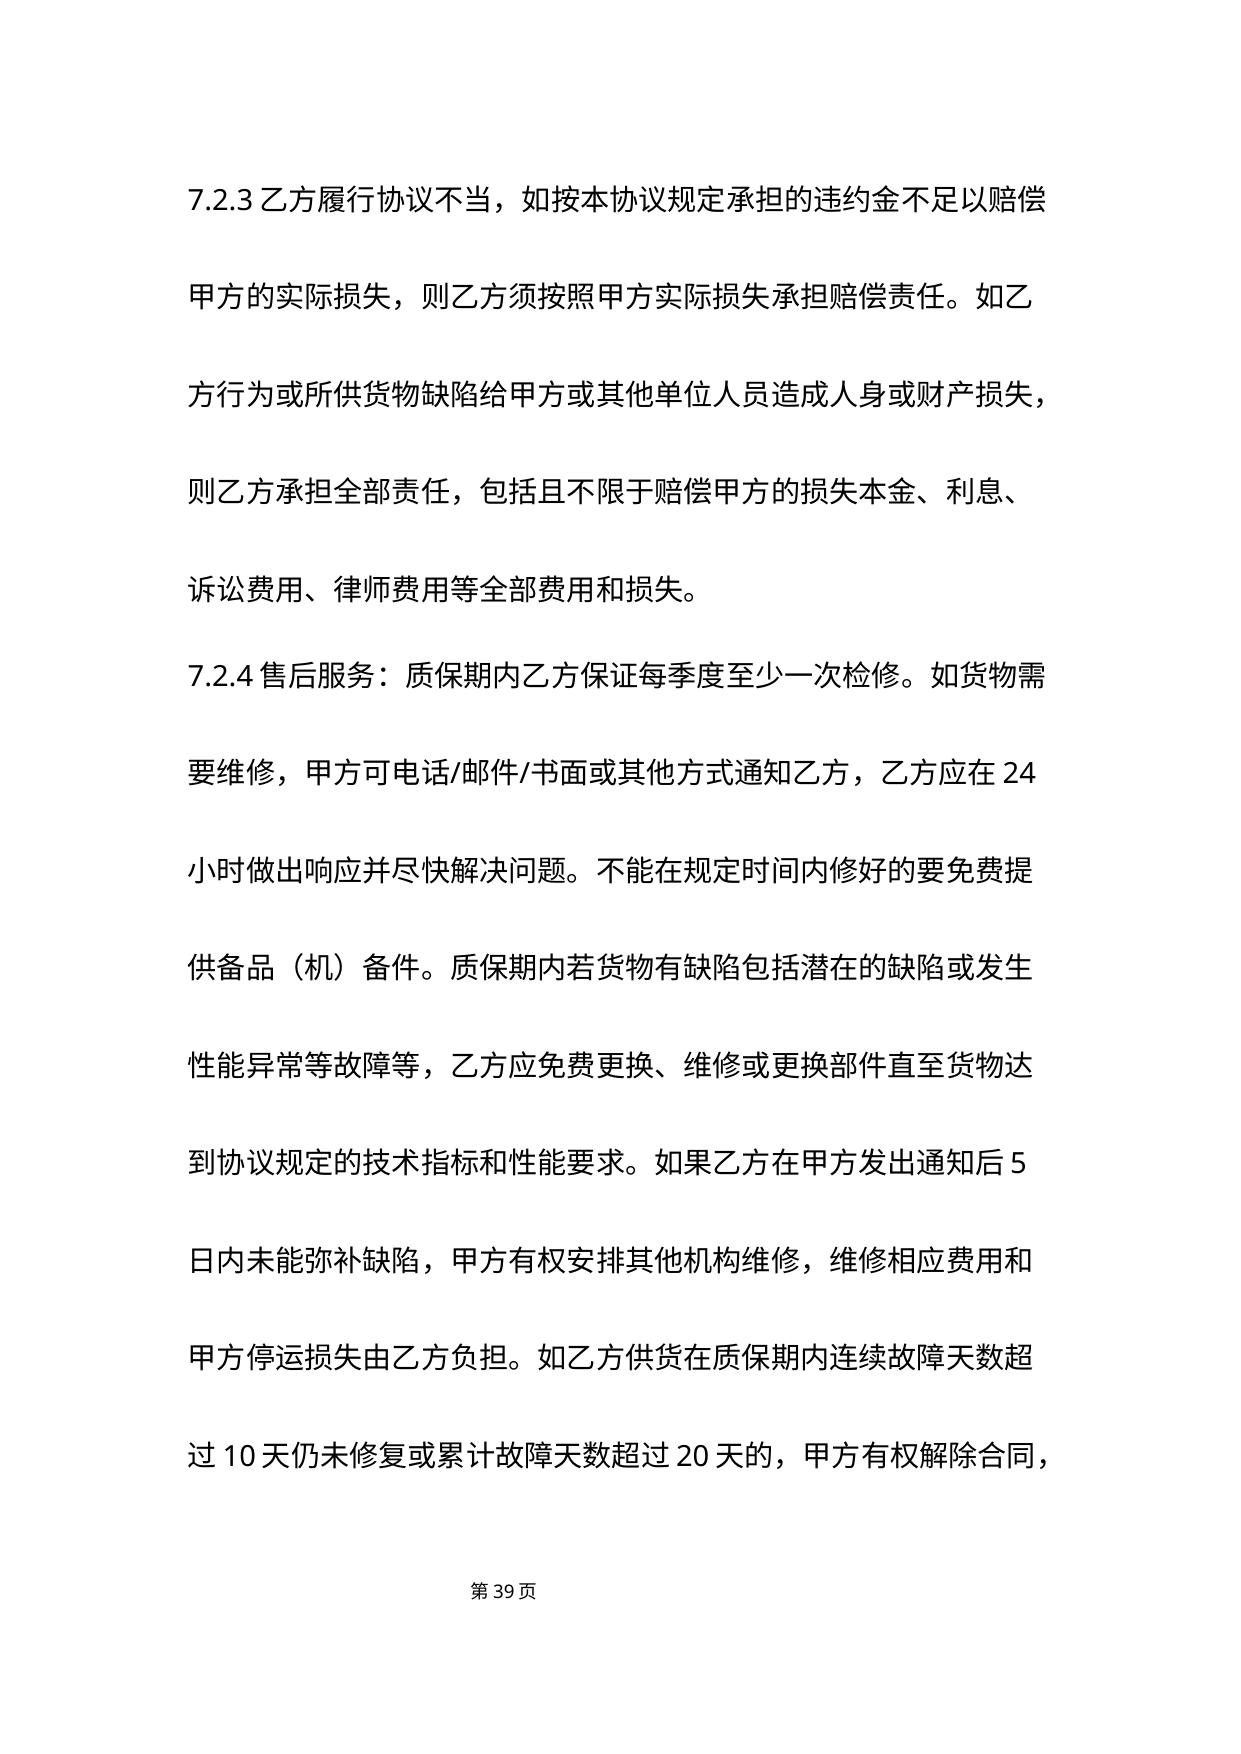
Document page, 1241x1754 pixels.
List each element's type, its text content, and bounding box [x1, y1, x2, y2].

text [187, 641, 1053, 1486]
text 7.2.3乙方履行协议不当，如按本协议规定承担的违约金不足以赔偿甲方的实际损失，则乙方须按照甲方实际损失承担赔偿责任。如乙方行为或所供货物缺陷给甲方或其他单位人员造成人身或财产损失，则乙方承担全部责任，包括且不限于赔偿甲方的损失本金、利息、诉讼费用、律师费用等全部费用和损失。 [187, 165, 1053, 620]
